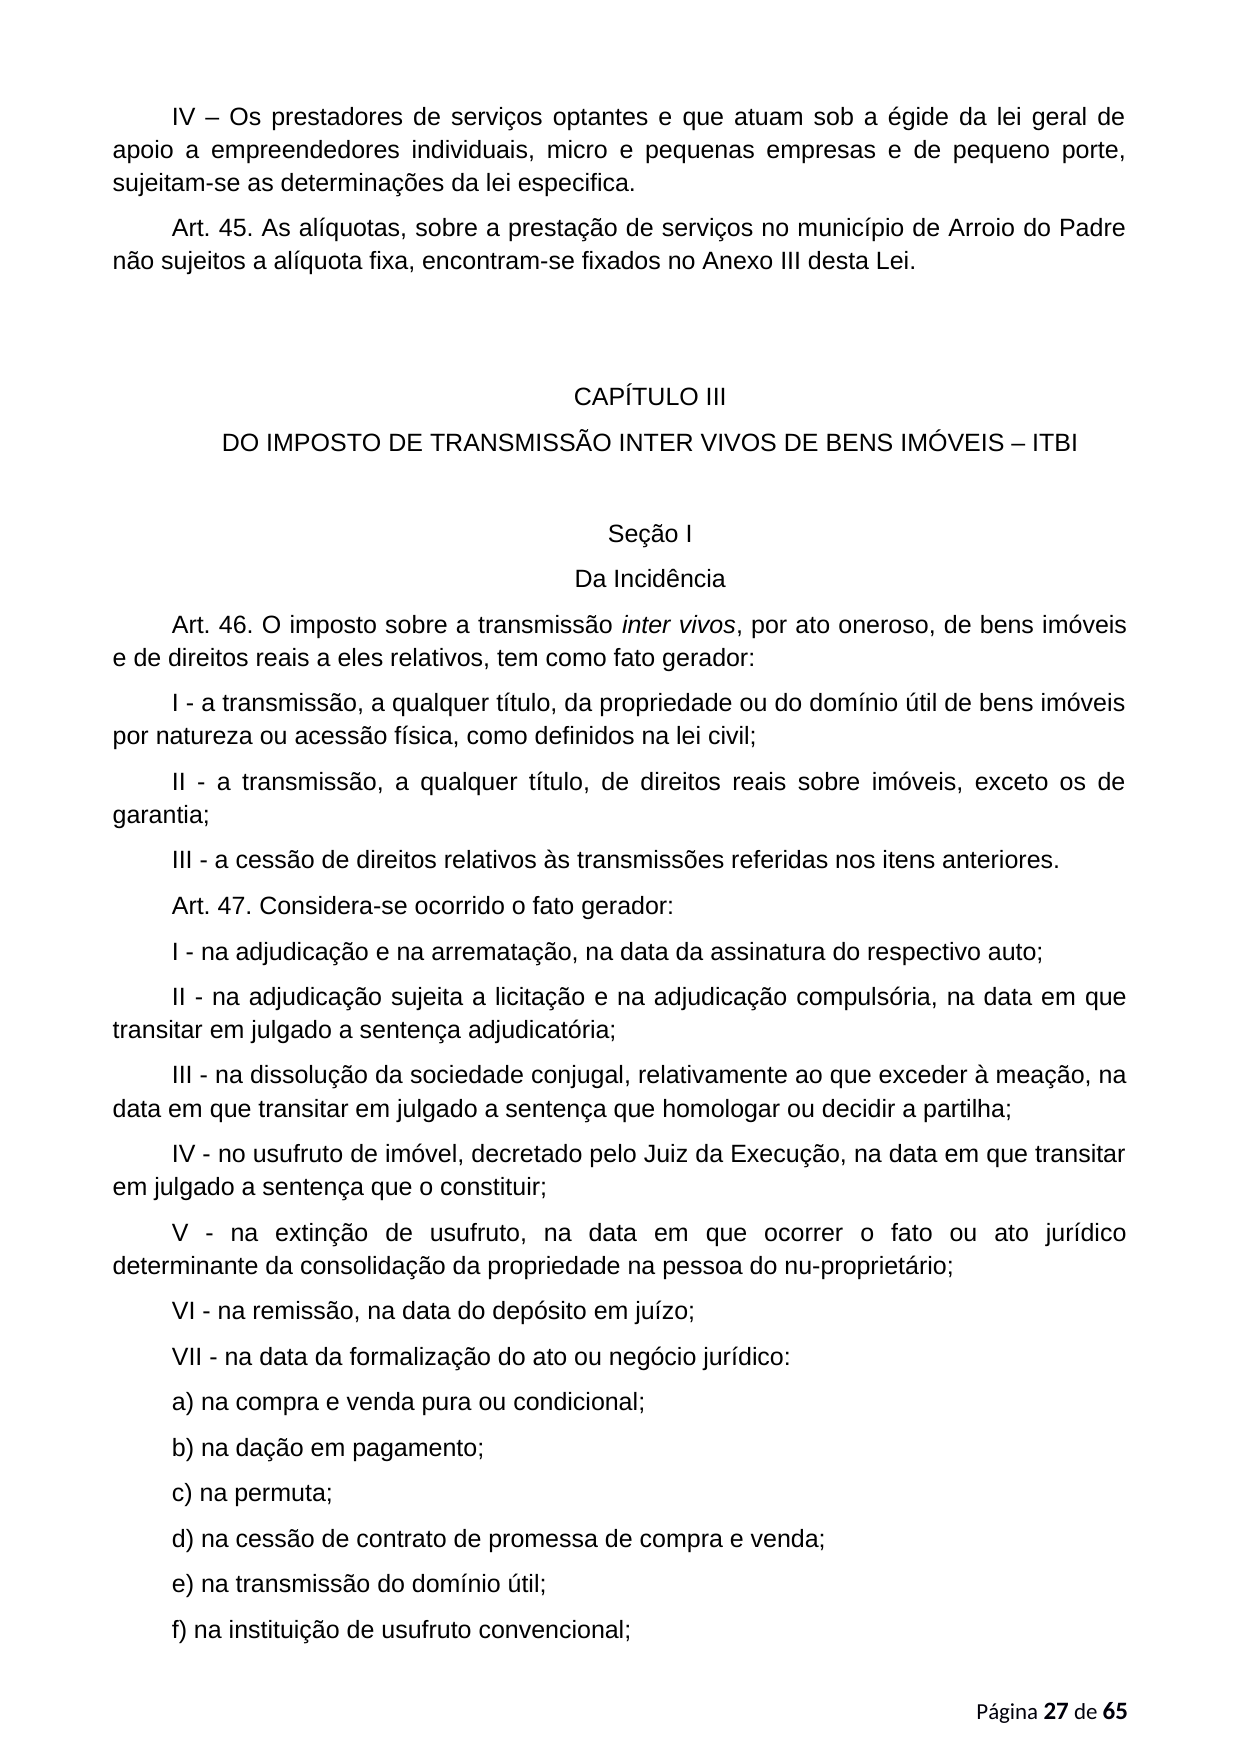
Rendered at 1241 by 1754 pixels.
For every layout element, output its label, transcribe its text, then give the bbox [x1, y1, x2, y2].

text IV – Os prestadores de serviços optantes e que atuam sob a égide da lei geral de apoio a empreendedores individuais, micro e pequenas empresas e de pequeno porte, sujeitam-se as determinações da lei especifica. [112, 102, 1128, 197]
text Art. 45. As alíquotas, sobre a prestação de serviços no município de Arroio do Padre não sujeitos a alíquota fixa, encontram-se fixados no Anexo III desta Lei. [112, 213, 1128, 275]
text e) na transmissão do domínio útil; [112, 1569, 1128, 1598]
text V - na extinção de usufruto, na data em que ocorrer o fato ou ato jurídico determinante da consolidação da propriedade na pessoa do nu-proprietário; [112, 1218, 1128, 1279]
text III - a cessão de direitos relativos às transmissões referidas nos itens anteriores. [112, 845, 1128, 874]
text f) na instituição de usufruto convencional; [112, 1615, 1128, 1643]
text a) na compra e venda pura ou condicional; [112, 1387, 1128, 1416]
text II - a transmissão, a qualquer título, de direitos reais sobre imóveis, exceto os de garantia; [112, 767, 1128, 829]
text Art. 47. Considera-se ocorrido o fato gerador: [112, 891, 1128, 920]
text d) na cessão de contrato de promessa de compra e venda; [112, 1524, 1128, 1552]
text VII - na data da formalização do ato ou negócio jurídico: [112, 1342, 1128, 1370]
text I - a transmissão, a qualquer título, da propriedade ou do domínio útil de bens imóveis por natureza ou acessão física, como definidos na lei civil; [112, 688, 1128, 750]
text I - na adjudicação e na arrematação, na data da assinatura do respectivo auto; [112, 936, 1128, 965]
subtitle Seção I [112, 519, 1128, 547]
text Art. 46. O imposto sobre a transmissão inter vivos, por ato oneroso, de bens imóveis e de direitos reais a eles relativos, tem como fato gerador: [112, 610, 1128, 672]
text III - na dissolução da sociedade conjugal, relativamente ao que exceder à meação, na data em que transitar em julgado a sentença que homologar ou decidir a partilha; [112, 1061, 1128, 1122]
subtitle CAPÍTULO III [112, 382, 1128, 411]
text b) na dação em pagamento; [112, 1433, 1128, 1461]
subtitle DO IMPOSTO DE TRANSMISSÃO INTER VIVOS DE BENS IMÓVEIS – ITBI [112, 428, 1128, 456]
subtitle Da Incidência [112, 564, 1128, 593]
text IV - no usufruto de imóvel, decretado pelo Juiz da Execução, na data em que transitar em julgado a sentença que o constituir; [112, 1139, 1128, 1201]
text VI - na remissão, na data do depósito em juízo; [112, 1296, 1128, 1325]
text c) na permuta; [112, 1478, 1128, 1507]
text II - na adjudicação sujeita a licitação e na adjudicação compulsória, na data em que transitar em julgado a sentença adjudicatória; [112, 982, 1128, 1044]
